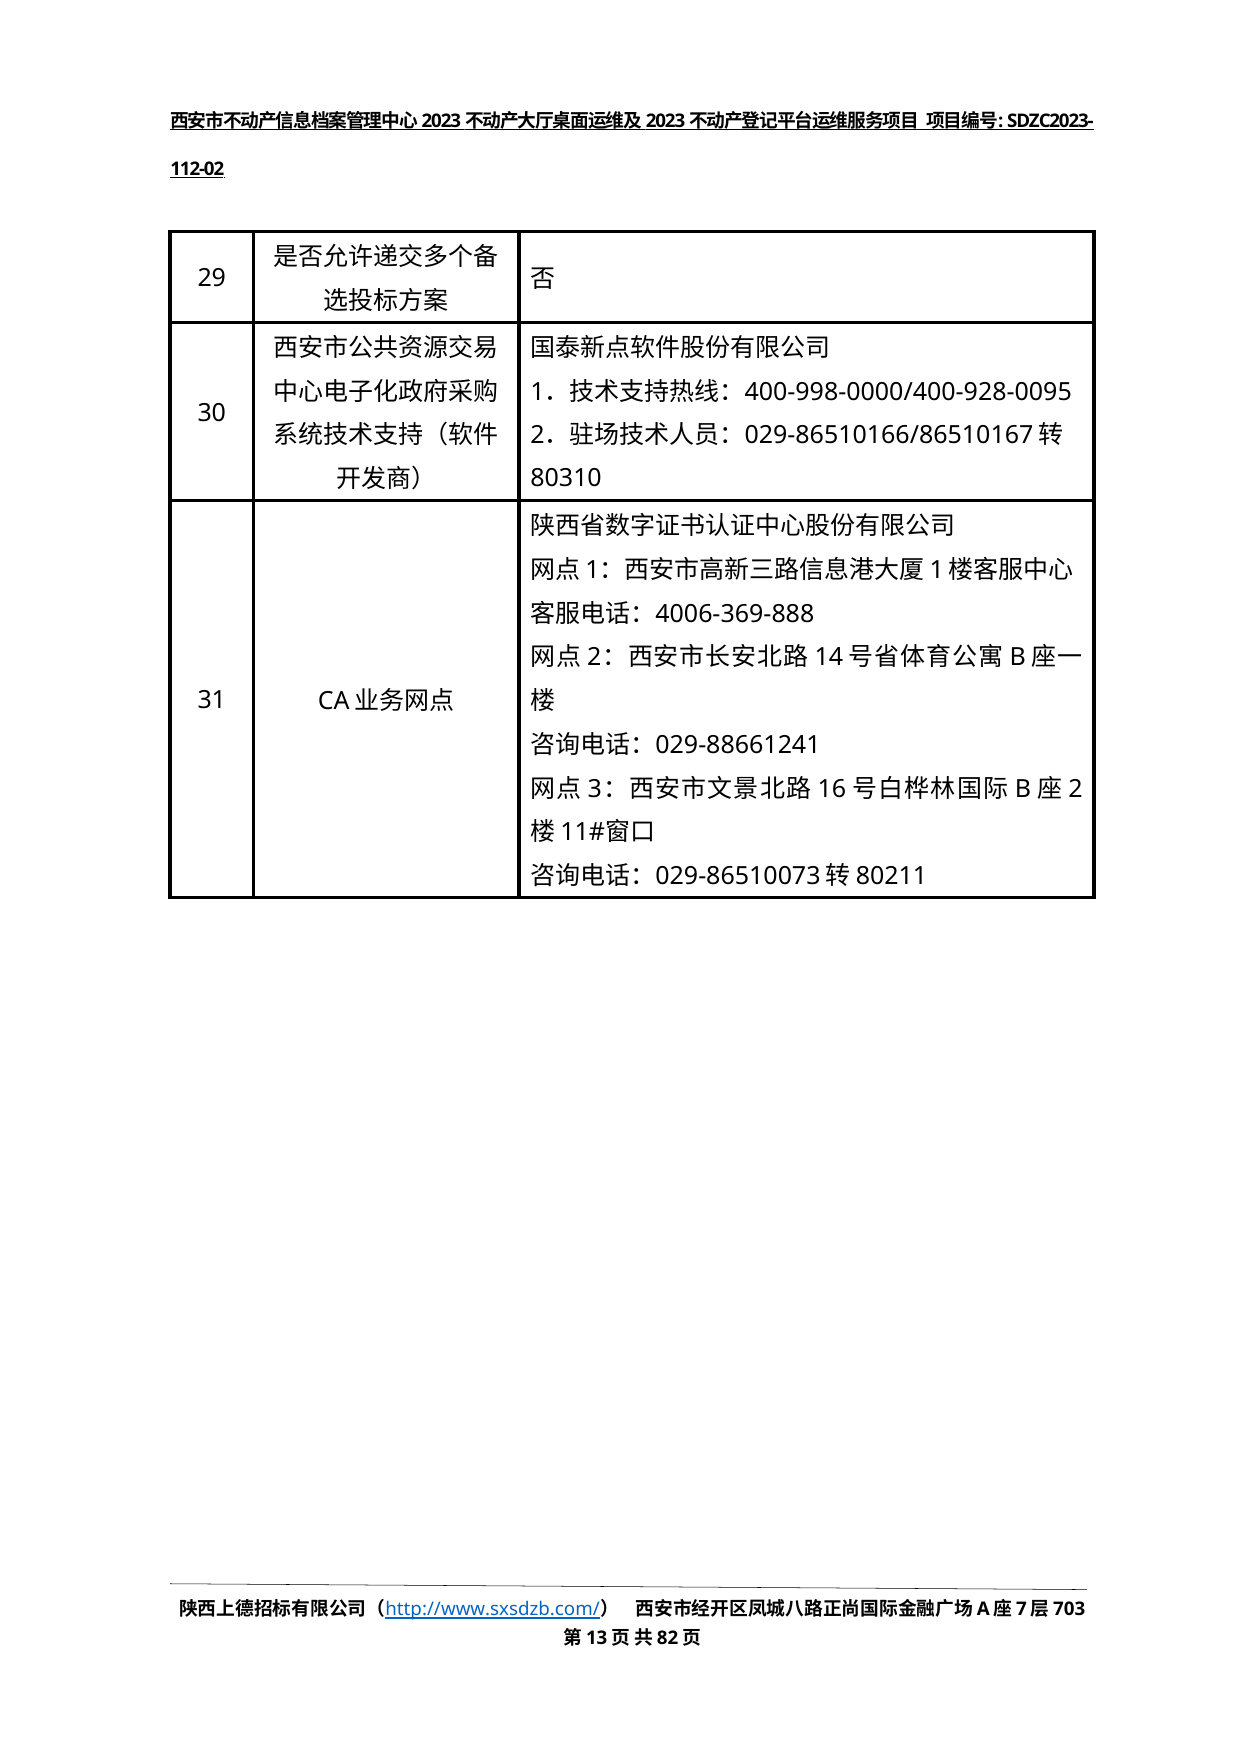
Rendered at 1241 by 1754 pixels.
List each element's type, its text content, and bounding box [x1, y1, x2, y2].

table_cell 31 [172, 502, 252, 896]
table_cell 30 [172, 324, 252, 499]
table_cell 29 [172, 233, 252, 321]
table_cell 是否允许递交多个备选投标方案 [255, 233, 517, 321]
table_cell 陕西省数字证书认证中心股份有限公司 网点1：西安市高新三路信息港大厦1楼客服中心 客服电话：4006-369-888 网点2：西安市长安北路14号省体育公寓B座一楼 咨询电话：029-88661241 网点3：西安市文景北路16号白桦林国际B座2楼11#窗口 咨询电话：029-86510073转80211 [521, 502, 1092, 896]
table_cell 否 [521, 233, 1092, 321]
table_cell CA业务网点 [255, 502, 517, 896]
table_cell 国泰新点软件股份有限公司 1．技术支持热线：400-998-0000/400-928-0095 2．驻场技术人员：029-86510166/86510167转80310 [521, 324, 1092, 499]
table_cell 西安市公共资源交易中心电子化政府采购系统技术支持（软件开发商） [255, 324, 517, 499]
